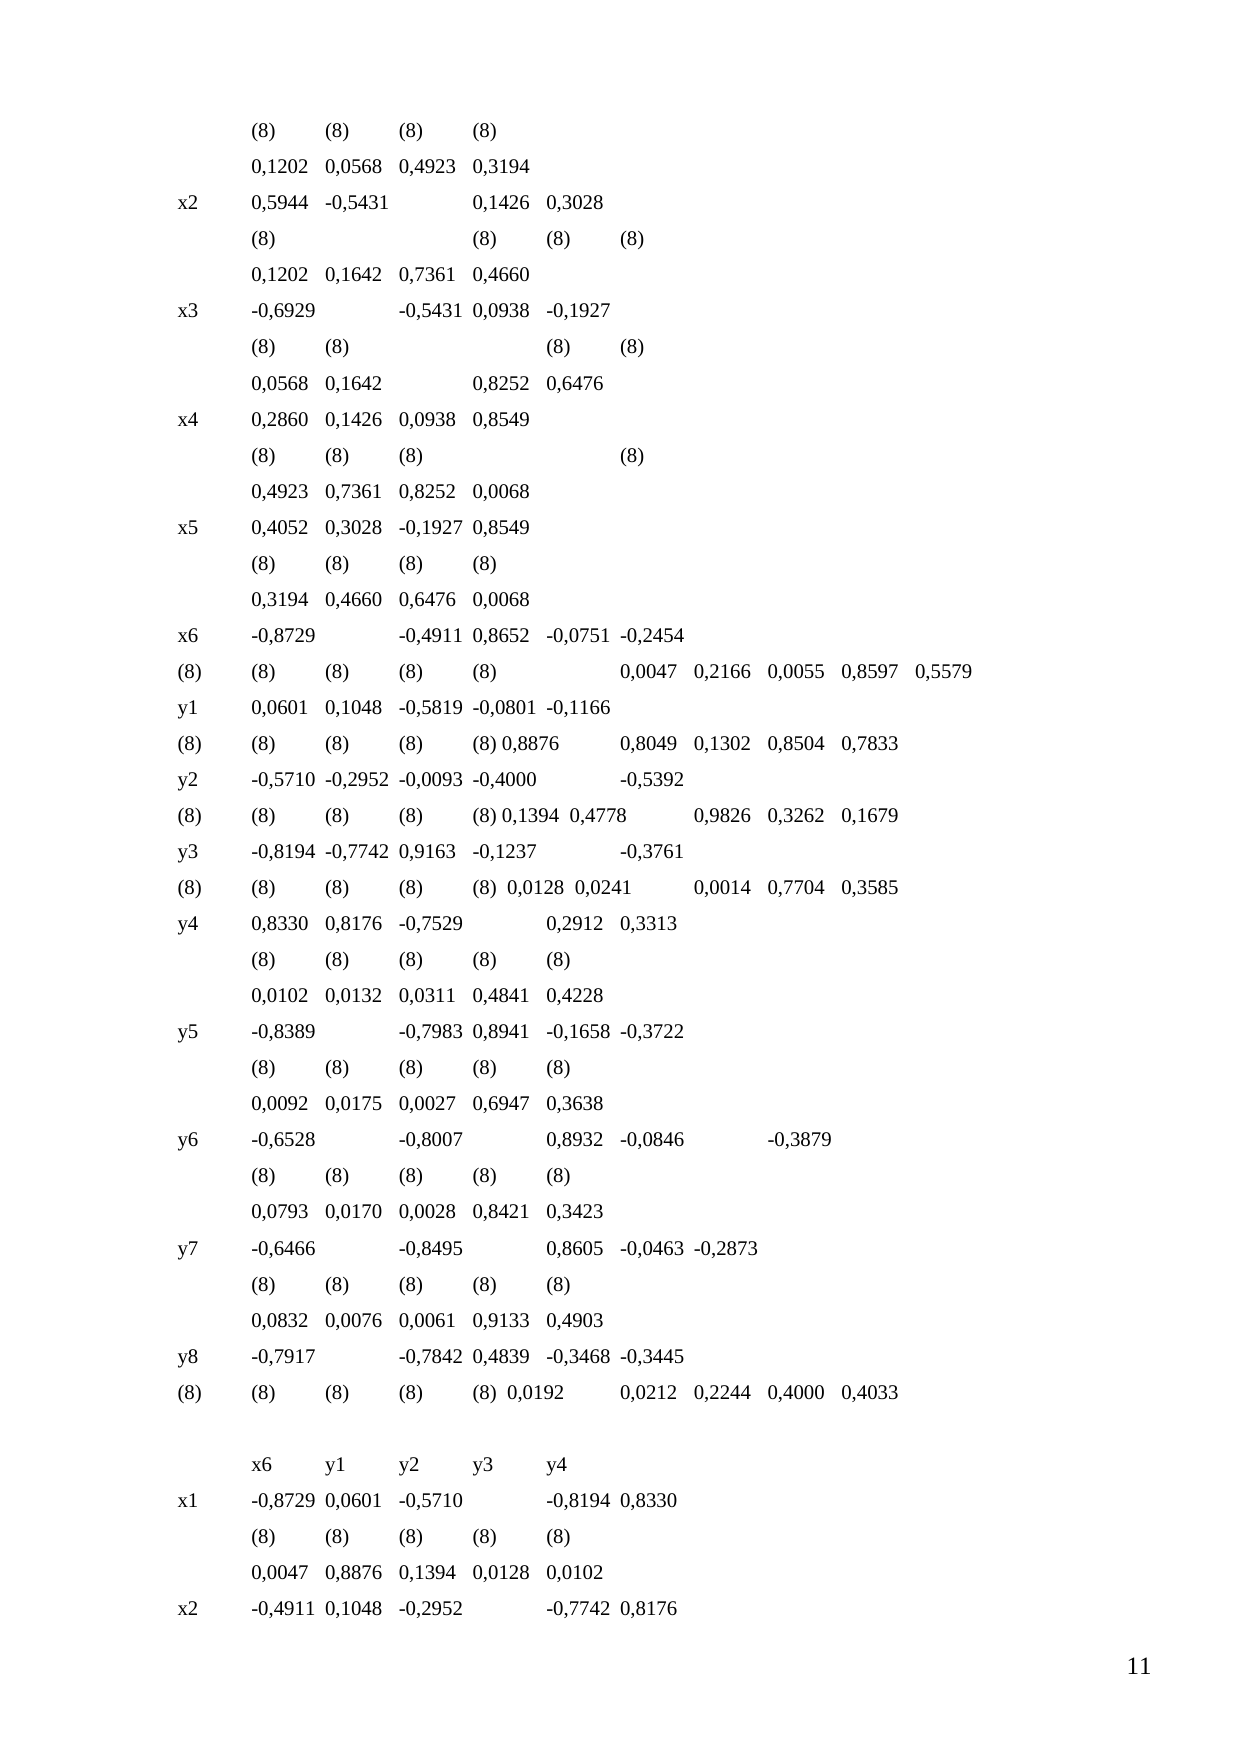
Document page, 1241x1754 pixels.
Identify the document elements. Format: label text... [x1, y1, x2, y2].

text x1 -0,8729 0,0601 -0,5710 -0,8194 0,8330 [177, 1488, 1152, 1512]
text y1 0,0601 0,1048 -0,5819 -0,0801 -0,1166 [177, 695, 1152, 719]
text y7 -0,6466 -0,8495 0,8605 -0,0463 -0,2873 [177, 1235, 1152, 1259]
text x4 0,2860 0,1426 0,0938 0,8549 [177, 406, 1152, 431]
text (8) (8) (8) (8) [177, 226, 1152, 250]
text 0,0102 0,0132 0,0311 0,4841 0,4228 [177, 983, 1152, 1007]
text y5 -0,8389 -0,7983 0,8941 -0,1658 -0,3722 [177, 1019, 1152, 1043]
text (8) (8) (8) (8) (8) [177, 1055, 1152, 1079]
text x3 -0,6929 -0,5431 0,0938 -0,1927 [177, 298, 1152, 322]
text (8) (8) (8) (8) (8) [177, 947, 1152, 971]
text y2 -0,5710 -0,2952 -0,0093 -0,4000 -0,5392 [177, 767, 1152, 791]
text y3 -0,8194 -0,7742 0,9163 -0,1237 -0,3761 [177, 839, 1152, 863]
text (8) (8) (8) (8) (8) 0,1394 0,4778 0,9826 0,3262 0,1679 [177, 803, 1152, 827]
text 0,0568 0,1642 0,8252 0,6476 [177, 370, 1152, 394]
text x2 -0,4911 0,1048 -0,2952 -0,7742 0,8176 [177, 1596, 1152, 1620]
text 0,0092 0,0175 0,0027 0,6947 0,3638 [177, 1091, 1152, 1115]
text (8) (8) (8) (8) (8) [177, 1271, 1152, 1296]
text (8) (8) (8) (8) [177, 551, 1152, 575]
text (8) (8) (8) (8) (8) 0,0047 0,2166 0,0055 0,8597 0,5579 [177, 659, 1152, 683]
text 0,1202 0,1642 0,7361 0,4660 [177, 262, 1152, 286]
text x2 0,5944 -0,5431 0,1426 0,3028 [177, 190, 1152, 214]
text y8 -0,7917 -0,7842 0,4839 -0,3468 -0,3445 [177, 1343, 1152, 1368]
text (8) (8) (8) (8) [177, 118, 1152, 142]
text 0,0047 0,8876 0,1394 0,0128 0,0102 [177, 1560, 1152, 1584]
text (8) (8) (8) (8) (8) 0,0192 0,0212 0,2244 0,4000 0,4033 [177, 1379, 1152, 1404]
text 0,1202 0,0568 0,4923 0,3194 [177, 154, 1152, 178]
text x6 -0,8729 -0,4911 0,8652 -0,0751 -0,2454 [177, 623, 1152, 647]
text 0,0832 0,0076 0,0061 0,9133 0,4903 [177, 1307, 1152, 1332]
text (8) (8) (8) (8) (8) 0,8876 0,8049 0,1302 0,8504 0,7833 [177, 731, 1152, 755]
text y6 -0,6528 -0,8007 0,8932 -0,0846 -0,3879 [177, 1127, 1152, 1151]
text x5 0,4052 0,3028 -0,1927 0,8549 [177, 514, 1152, 539]
text (8) (8) (8) (8) (8) [177, 1163, 1152, 1187]
text 0,0793 0,0170 0,0028 0,8421 0,3423 [177, 1199, 1152, 1223]
text 0,4923 0,7361 0,8252 0,0068 [177, 478, 1152, 503]
text 0,3194 0,4660 0,6476 0,0068 [177, 587, 1152, 611]
text y4 0,8330 0,8176 -0,7529 0,2912 0,3313 [177, 911, 1152, 935]
text (8) (8) (8) (8) (8) 0,0128 0,0241 0,0014 0,7704 0,3585 [177, 875, 1152, 899]
text (8) (8) (8) (8) (8) [177, 1524, 1152, 1548]
text x6 y1 y2 y3 y4 [177, 1452, 1152, 1476]
text (8) (8) (8) (8) [177, 442, 1152, 467]
text (8) (8) (8) (8) [177, 334, 1152, 358]
